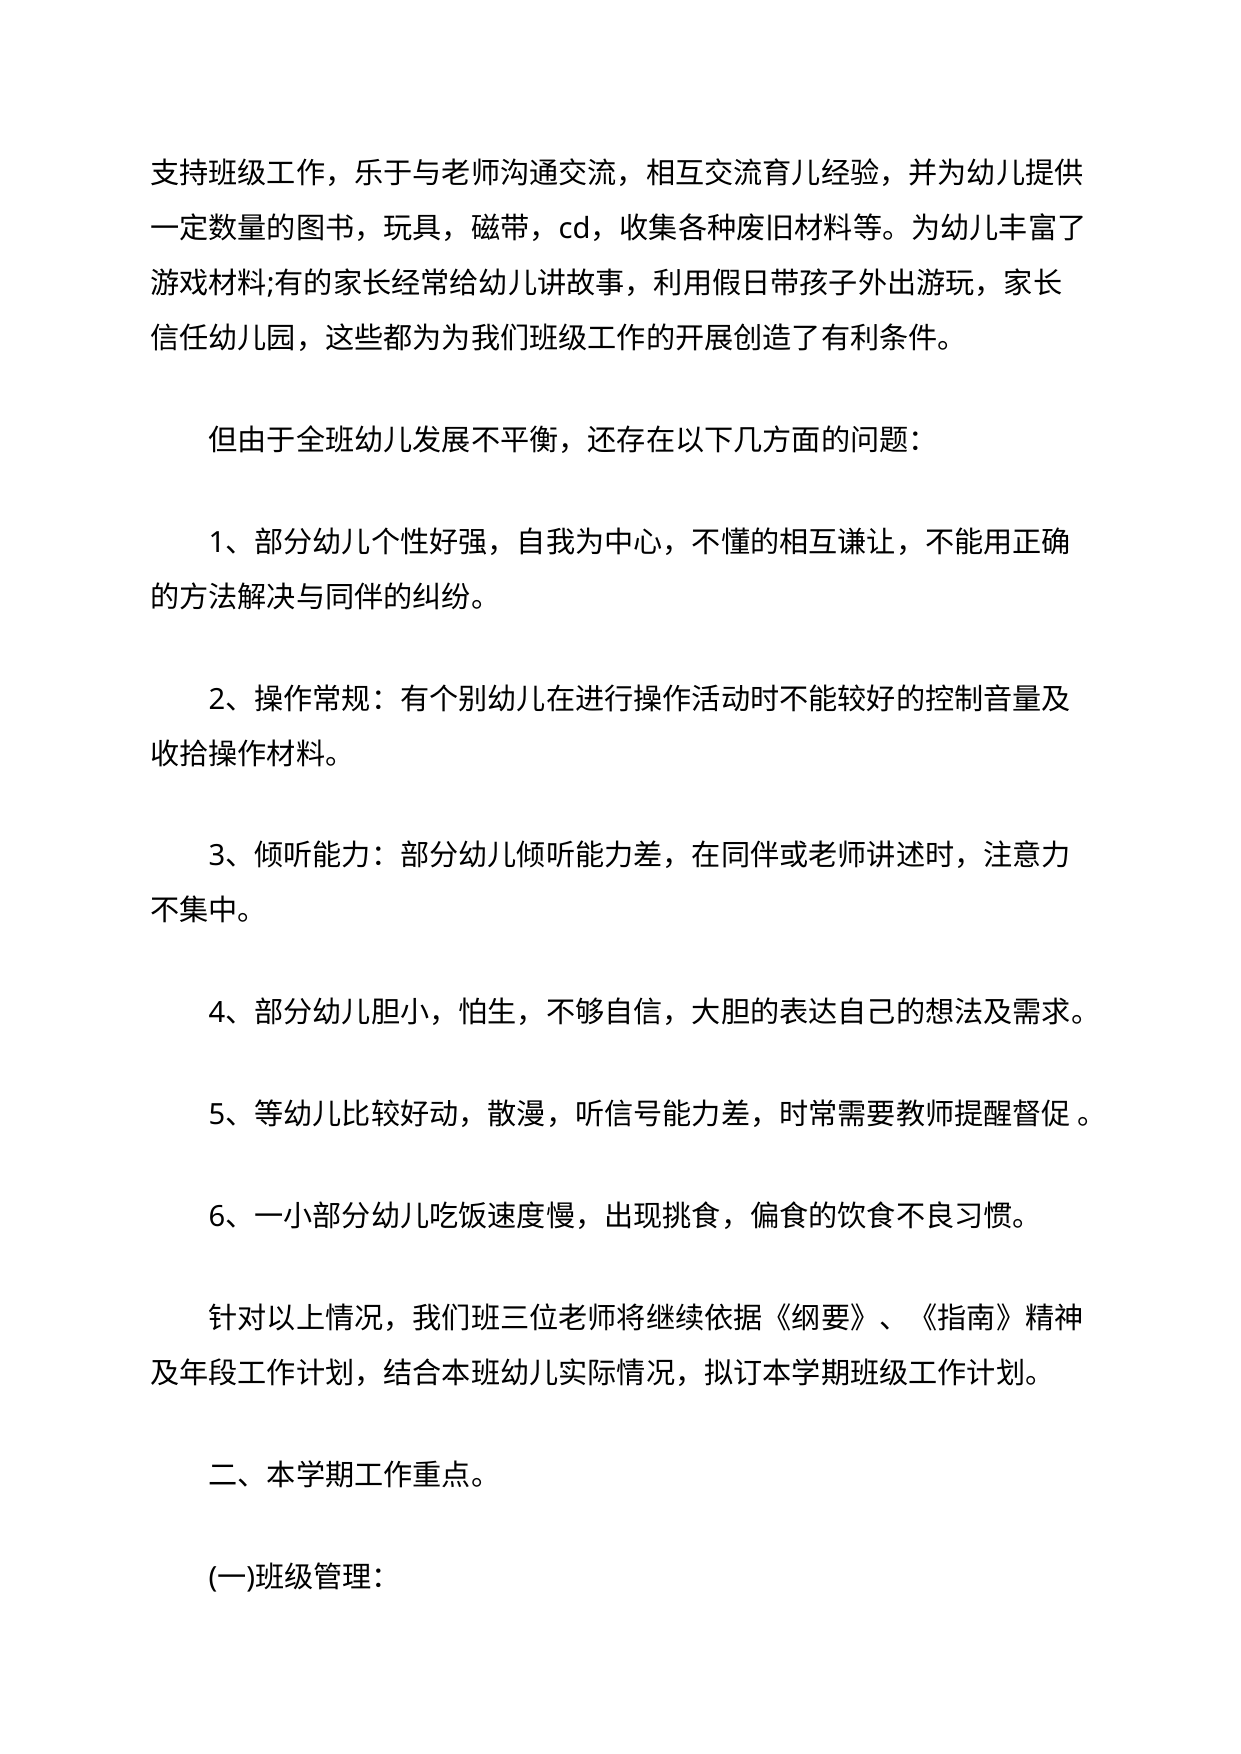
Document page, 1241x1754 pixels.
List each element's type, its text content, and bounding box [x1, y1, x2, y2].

text 5、等幼儿比较好动，散漫，听信号能力差，时常需要教师提醒督促 。 [150, 1091, 1090, 1133]
text 但由于全班幼儿发展不平衡，还存在以下几方面的问题： [150, 417, 1090, 459]
text 1、部分幼儿个性好强，自我为中心，不懂的相互谦让，不能用正确的方法解决与同伴的纠纷。 [150, 518, 1090, 616]
text 针对以上情况，我们班三位老师将继续依据《纲要》、《指南》精神及年段工作计划，结合本班幼儿实际情况，拟订本学期班级工作计划。 [150, 1295, 1090, 1392]
text 4、部分幼儿胆小，怕生，不够自信，大胆的表达自己的想法及需求。 [150, 989, 1090, 1031]
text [150, 150, 1090, 357]
text (一)班级管理： [150, 1553, 1090, 1596]
text 6、一小部分幼儿吃饭速度慢，出现挑食，偏食的饮食不良习惯。 [150, 1193, 1090, 1235]
text 二、本学期工作重点。 [150, 1451, 1090, 1494]
text 2、操作常规：有个别幼儿在进行操作活动时不能较好的控制音量及收拾操作材料。 [150, 675, 1090, 772]
text 3、倾听能力：部分幼儿倾听能力差，在同伴或老师讲述时，注意力不集中。 [150, 832, 1090, 929]
